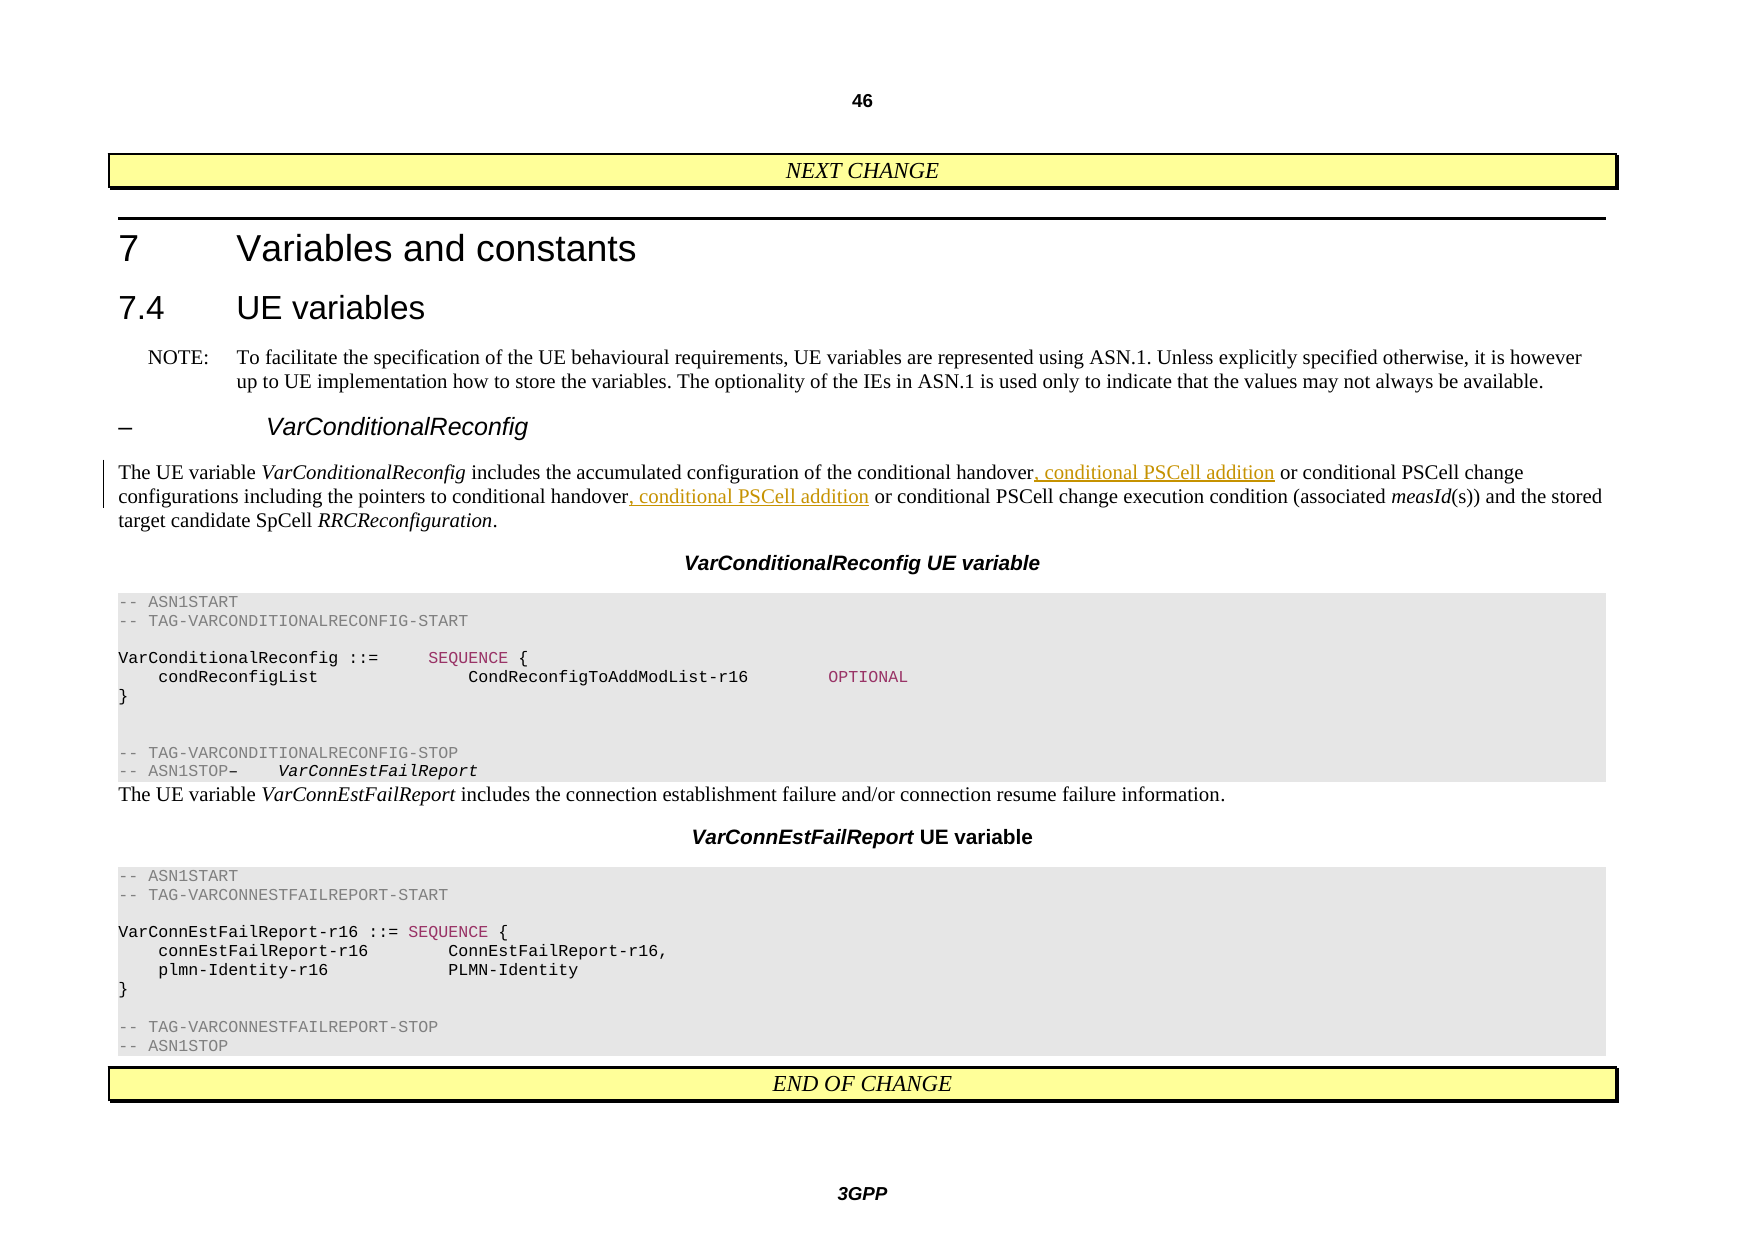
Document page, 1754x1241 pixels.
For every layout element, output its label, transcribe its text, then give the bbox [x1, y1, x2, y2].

text VarConditionalReconfig UE variable [118, 551, 1606, 574]
text -- ASN1START [118, 593, 1606, 612]
text VarConditionalReconfig ::= SEQUENCE { [118, 650, 1606, 669]
text END OF CHANGE [110, 1069, 1615, 1099]
subtitle – VarConditionalReconfig [118, 412, 1606, 441]
text -- ASN1STOP [118, 1037, 1606, 1056]
text NOTE: To facilitate the specification of the UE behavioural requirements, UE variables are represented using ASN.1. Unless explicitly specified otherwise, it is however up to UE implementation how to store the variables. The optionality of the IEs in ASN.1 is used only to indicate that the values may not always be available. [148, 345, 1606, 393]
text -- TAG-VARCONNESTFAILREPORT-STOP [118, 1018, 1606, 1037]
subtitle 7 Variables and constants [118, 220, 1606, 269]
text } [118, 688, 1606, 706]
text -- TAG-VARCONDITIONALRECONFIG-STOP [118, 744, 1606, 763]
text VarConnEstFailReport UE variable [118, 825, 1606, 849]
text plmn-Identity-r16 PLMN-Identity [118, 962, 1606, 981]
text VarConnEstFailReport-r16 ::= SEQUENCE { [118, 924, 1606, 943]
text -- ASN1START [118, 867, 1606, 886]
text connEstFailReport-r16 ConnEstFailReport-r16, [118, 943, 1606, 962]
text The UE variable VarConditionalReconfig includes the accumulated configuration of the conditional handover or conditional PSCell change configurations including the pointers to conditional handover or conditional PSCell change execution condition (associated measId(s)) and the stored target candidate SpCell RRCReconfiguration. [118, 460, 1606, 532]
text The UE variable VarConnEstFailReport includes the connection establishment failure and/or connection resume failure information. [118, 782, 1606, 806]
text NEXT CHANGE [110, 155, 1615, 186]
text -- TAG-VARCONNESTFAILREPORT-START [118, 886, 1606, 905]
text } [118, 981, 1606, 999]
text -- ASN1STOP– VarConnEstFailReport [118, 763, 1606, 782]
text condReconfigList CondReconfigToAddModList-r16 OPTIONAL [118, 669, 1606, 688]
subtitle 7.4 UE variables [118, 288, 1606, 327]
text -- TAG-VARCONDITIONALRECONFIG-START [118, 612, 1606, 631]
